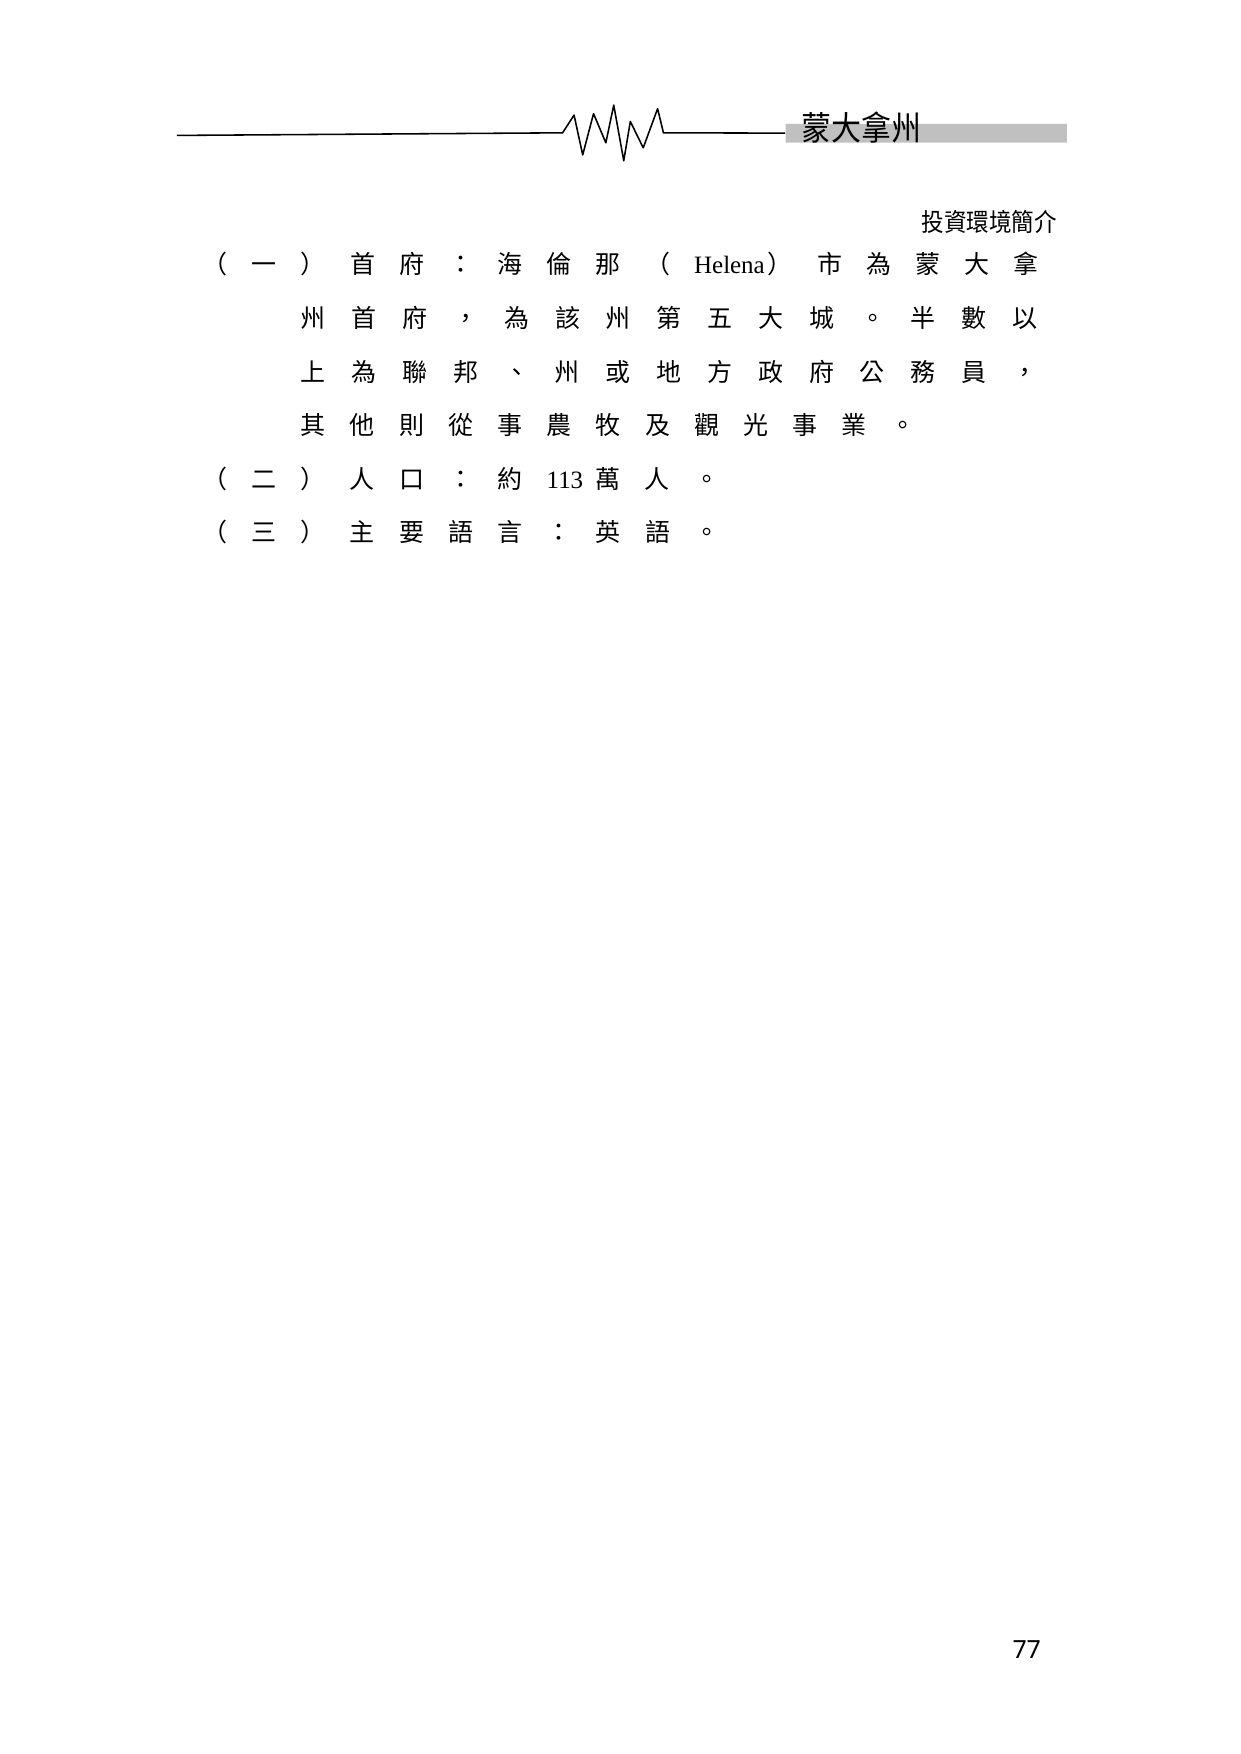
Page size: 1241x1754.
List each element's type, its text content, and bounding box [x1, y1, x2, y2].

text （二）人口：約113萬人。 [202, 450, 1063, 504]
text （一）首府：海倫那（Helena）市為蒙大拿州首府，為該州第五大城。半數以上為聯邦、州或地方政府公務員，其他則從事農牧及觀光事業。 [202, 236, 1063, 450]
text （三）主要語言：英語。 [202, 504, 1063, 557]
